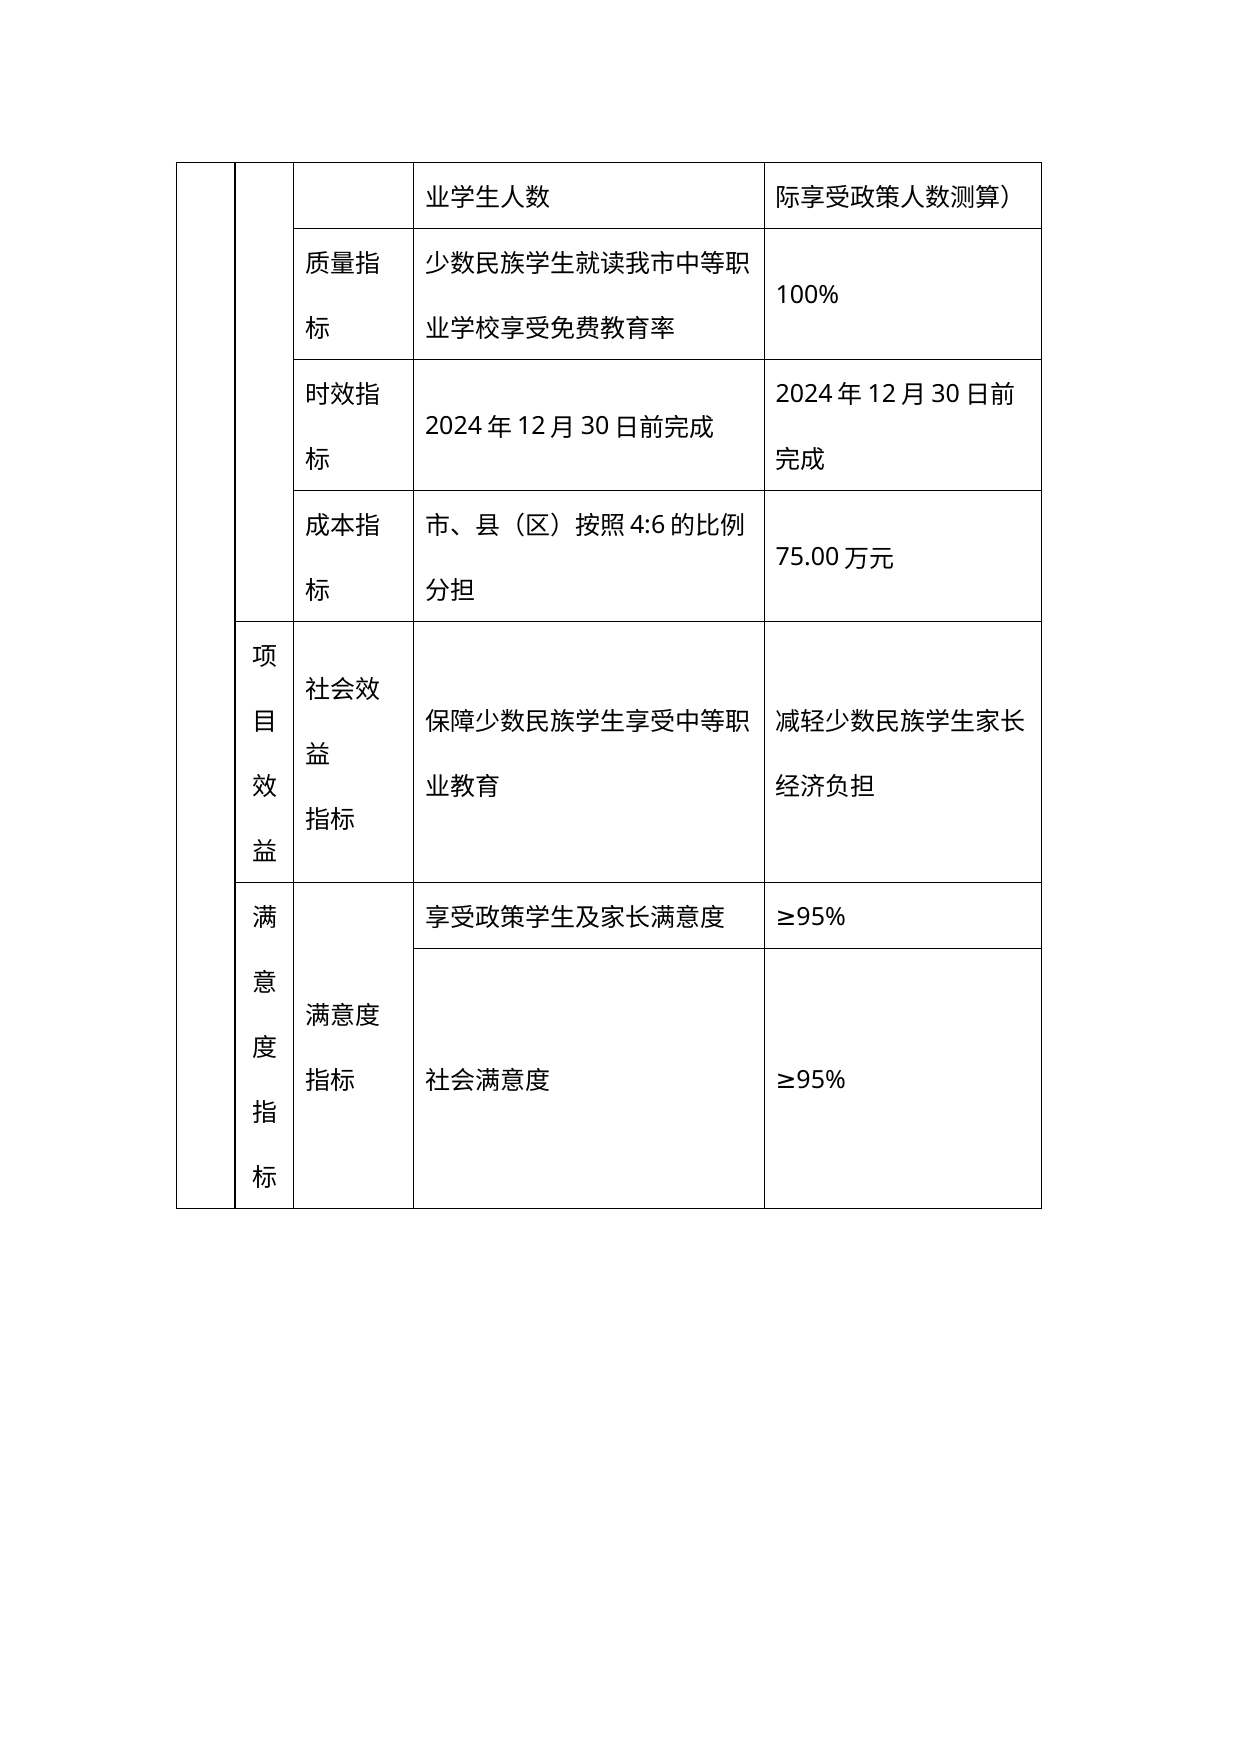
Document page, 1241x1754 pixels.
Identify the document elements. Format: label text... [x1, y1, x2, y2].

table_cell 减轻少数民族学生家长经济负担 [765, 622, 1041, 882]
table_cell 成本指标 [294, 491, 413, 621]
table_cell 2024年12月30日前完成 [765, 360, 1041, 490]
table_cell 2024年12月30日前完成 [414, 360, 764, 490]
table_cell ≥95% [765, 883, 1041, 948]
table_cell 75.00万元 [765, 491, 1041, 621]
table_cell 少数民族学生就读我市中等职业学生人数 [414, 163, 764, 228]
table_cell 社会满意度 [414, 949, 764, 1208]
table_cell 少数民族学生就读我市中等职业学校享受免费教育率 [414, 229, 764, 359]
table_cell 享受政策学生及家长满意度 [414, 883, 764, 948]
table_cell 时效指标 [294, 360, 413, 490]
table_cell 满意度指标 [294, 883, 413, 1208]
table_cell 满意度指标 [236, 883, 293, 1208]
table_cell 市、县（区）按照4:6的比例分担 [414, 491, 764, 621]
table_cell 100% [765, 229, 1041, 359]
table_cell ≥95% [765, 949, 1041, 1208]
table_cell 项目效益 [236, 622, 293, 882]
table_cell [765, 163, 1041, 228]
table_cell 社会效益 指标 [294, 622, 413, 882]
table_cell 质量指标 [294, 229, 413, 359]
table_cell 保障少数民族学生享受中等职业教育 [414, 622, 764, 882]
